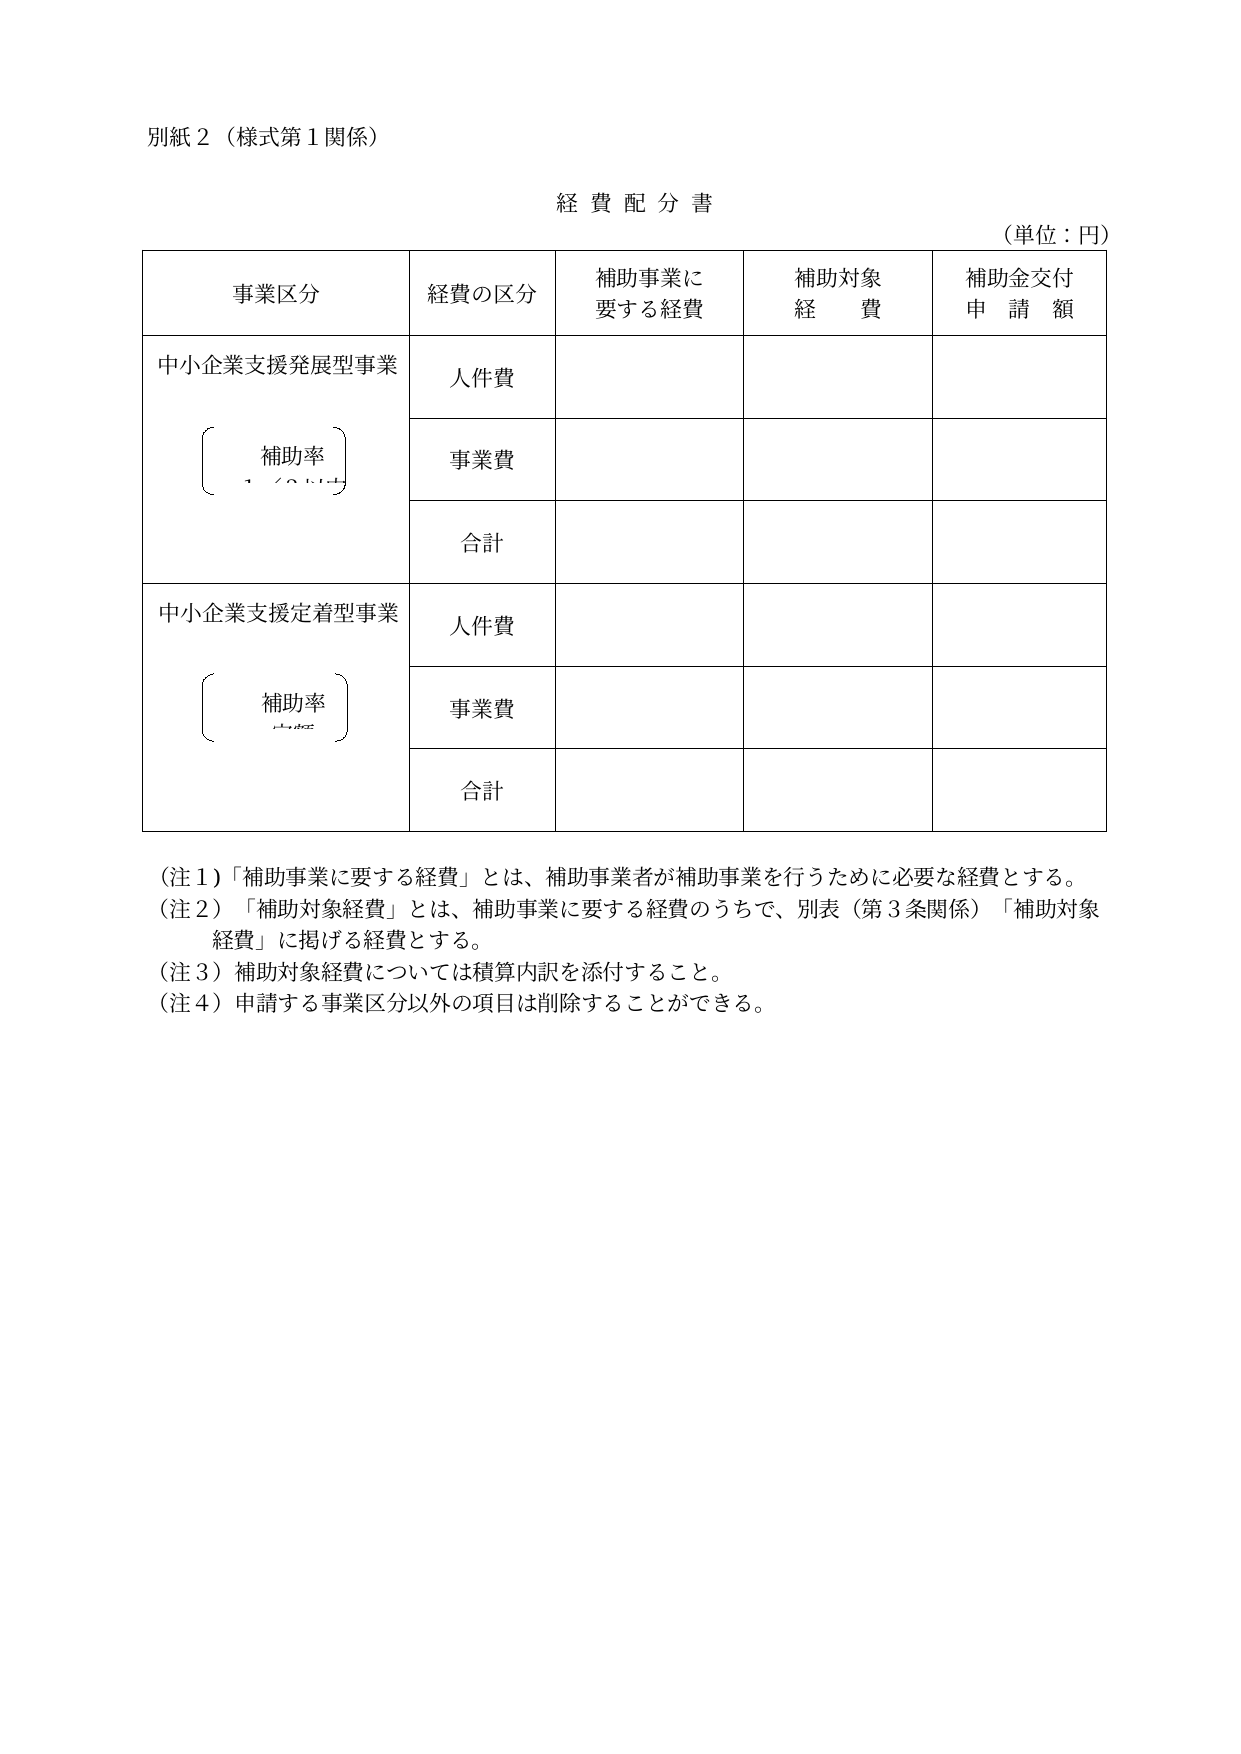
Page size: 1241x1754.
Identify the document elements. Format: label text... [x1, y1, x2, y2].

table_header 事業区分 [143, 251, 409, 335]
text （注２）「補助対象経費」とは、補助事業に要する経費のうちで、別表（第３条関係）「補助対象経費」に掲げる経費とする。 [148, 892, 1122, 955]
table_cell [744, 336, 932, 417]
table_cell [556, 667, 743, 748]
table_cell [556, 749, 743, 831]
table_header 補助事業に 要する経費 [556, 251, 743, 335]
table_header 補助金交付 申 請 額 [933, 251, 1106, 335]
table_cell [744, 584, 932, 666]
text （単位：円） [148, 218, 1122, 249]
table_cell [556, 336, 743, 417]
text （注４）申請する事業区分以外の項目は削除することができる。 [148, 986, 1122, 1018]
table_cell 合計 [410, 749, 555, 831]
table_cell [744, 419, 932, 500]
table_header 補助対象 経 費 [744, 251, 932, 335]
table_cell [933, 336, 1106, 417]
table_cell [933, 584, 1106, 666]
table_cell 中小企業支援定着型事業 [143, 584, 409, 831]
table_cell [933, 749, 1106, 831]
table_cell [933, 419, 1106, 500]
table_cell [933, 501, 1106, 583]
table_cell [556, 419, 743, 500]
text 経費配分書 [148, 187, 1122, 218]
table_cell [744, 749, 932, 831]
table_cell 中小企業支援発展型事業 [143, 336, 409, 583]
table_cell 事業費 [410, 667, 555, 748]
table_cell [556, 501, 743, 583]
table_cell 事業費 [410, 419, 555, 500]
text 別紙２（様式第１関係） [148, 118, 1122, 152]
table_cell 人件費 [410, 336, 555, 417]
table_cell [556, 584, 743, 666]
table_cell 合計 [410, 501, 555, 583]
text （注１)「補助事業に要する経費」とは、補助事業者が補助事業を行うために必要な経費とする。 [148, 861, 1122, 892]
table_cell [744, 667, 932, 748]
table_cell [933, 667, 1106, 748]
table_header 経費の区分 [410, 251, 555, 335]
table_cell [744, 501, 932, 583]
table_cell 人件費 [410, 584, 555, 666]
text （注３）補助対象経費については積算内訳を添付すること。 [148, 955, 1122, 986]
